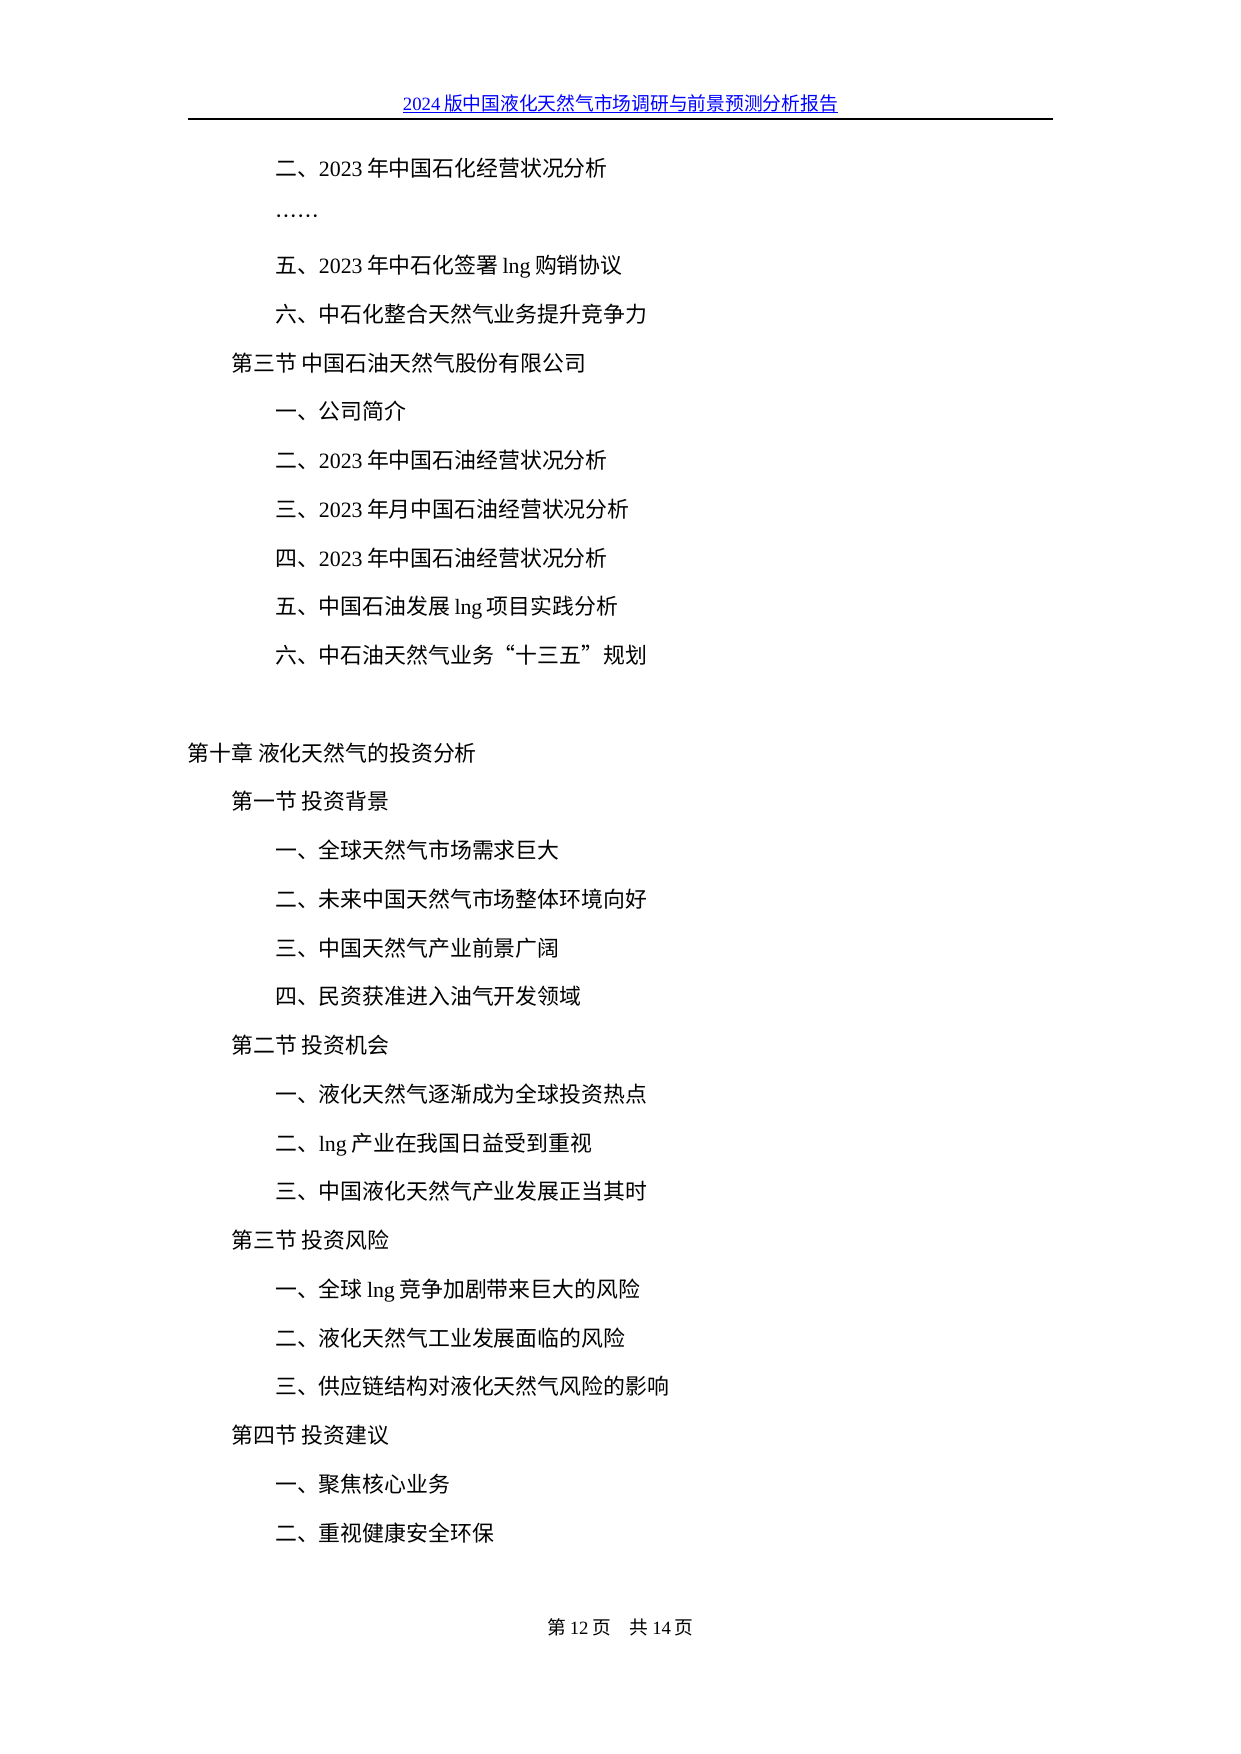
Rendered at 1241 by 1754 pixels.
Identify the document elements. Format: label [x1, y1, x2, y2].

text [187, 150, 1053, 1548]
